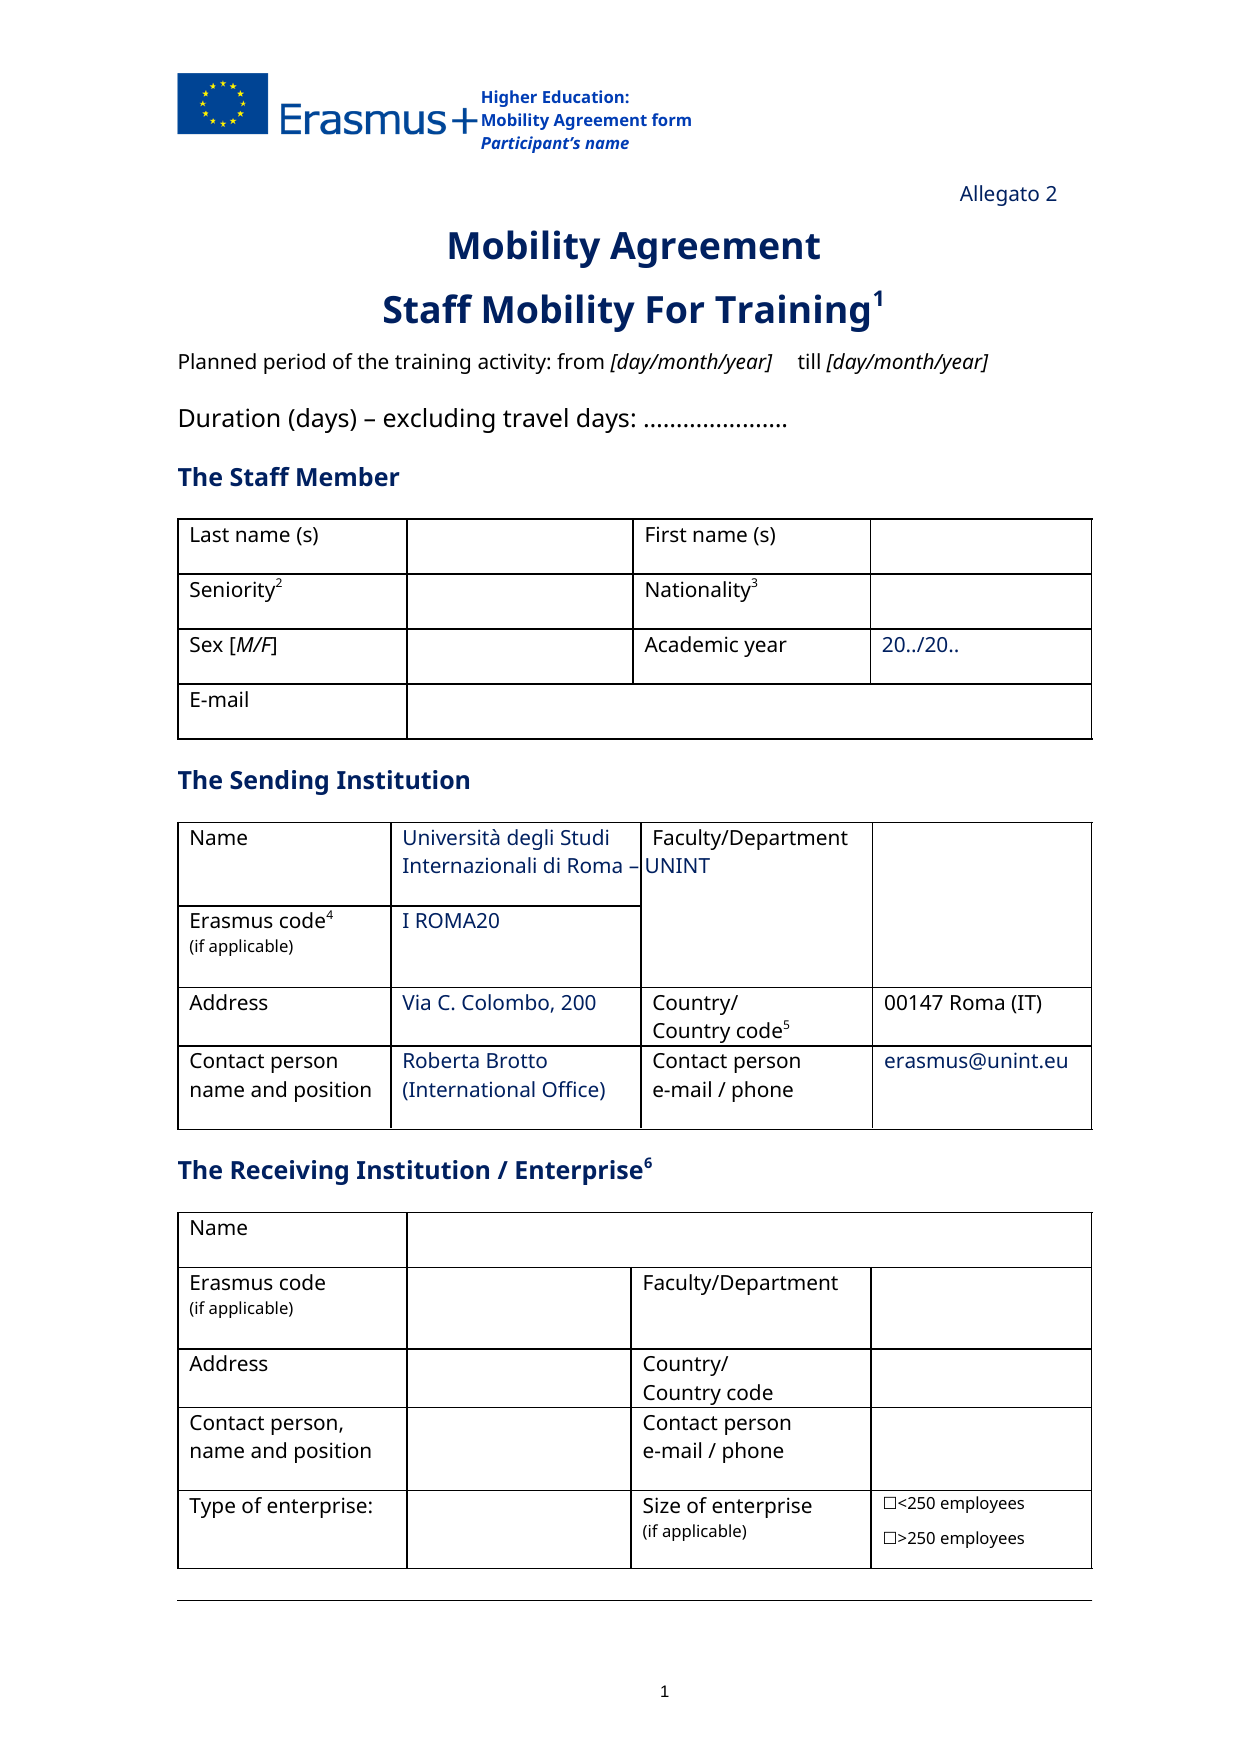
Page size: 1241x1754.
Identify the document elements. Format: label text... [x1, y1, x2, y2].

table_cell <250 employees >250 employees [872, 1491, 1091, 1567]
table_cell Address [179, 1350, 406, 1406]
table_cell 20../20.. [871, 630, 1091, 683]
table_cell Academic year [634, 630, 870, 683]
table_cell Sex [M/F] [179, 630, 406, 683]
table_cell Roberta Brotto (International Office) [392, 1047, 640, 1128]
table_cell Seniority [179, 575, 406, 628]
table_header Name [179, 823, 390, 905]
text The Sending Institution [177, 763, 1196, 797]
table_cell Faculty/Department [632, 1268, 870, 1348]
table_cell Erasmus code (if applicable) [179, 907, 390, 987]
table_header Faculty/Department [642, 823, 872, 987]
text Duration (days) – excluding travel days: …………………. [177, 400, 1196, 434]
table_cell Type of enterprise: [179, 1491, 406, 1567]
table_cell erasmus@unint.eu [873, 1047, 1091, 1128]
table_cell Address [179, 988, 390, 1045]
table_header Università degli Studi Internazionali di Roma – UNINT [392, 823, 640, 905]
table_header [408, 1213, 1091, 1267]
table_header [408, 520, 632, 573]
table_cell Country/ Country code [632, 1350, 870, 1406]
table_cell [871, 575, 1091, 628]
text Planned period of the training activity: from [day/month/year] till [day/month/year] [177, 347, 1092, 375]
table_cell [408, 1268, 630, 1348]
table_cell Via C. Colombo, 200 [392, 988, 640, 1045]
table_cell [872, 1350, 1091, 1406]
table_cell Contact person e-mail / phone [632, 1408, 870, 1490]
picture [177, 73, 478, 135]
table_header Last name (s) [179, 520, 406, 573]
text The Receiving Institution / Enterprise [177, 1153, 1196, 1187]
text Mobility Agreement [177, 220, 1089, 271]
table_cell [408, 575, 632, 628]
text The Staff Member [177, 459, 1196, 493]
table_cell E-mail [179, 685, 406, 738]
table_cell [408, 630, 632, 683]
table_cell Erasmus code (if applicable) [179, 1268, 406, 1348]
table_cell Contact person, name and position [179, 1408, 406, 1490]
table_cell [872, 1408, 1091, 1490]
table_cell Contact person name and position [179, 1047, 390, 1128]
table_cell [408, 685, 1091, 738]
table_cell Contact person e-mail / phone [642, 1047, 872, 1128]
table_header Name [179, 1213, 406, 1267]
text Staff Mobility For Training [177, 283, 1089, 334]
table_cell Nationality [634, 575, 870, 628]
table_cell [408, 1491, 630, 1567]
table_cell I ROMA20 [392, 907, 640, 987]
table_cell Size of enterprise (if applicable) [632, 1491, 870, 1567]
table_cell [872, 1268, 1091, 1348]
table_header [871, 520, 1091, 573]
table_cell [408, 1408, 630, 1490]
text Allegato 2 [927, 179, 1089, 207]
table_cell [408, 1350, 630, 1406]
table_header [873, 823, 1091, 987]
table_header First name (s) [634, 520, 870, 573]
table_cell 00147 Roma (IT) [873, 988, 1091, 1045]
table_cell Country/ Country code [642, 988, 872, 1045]
